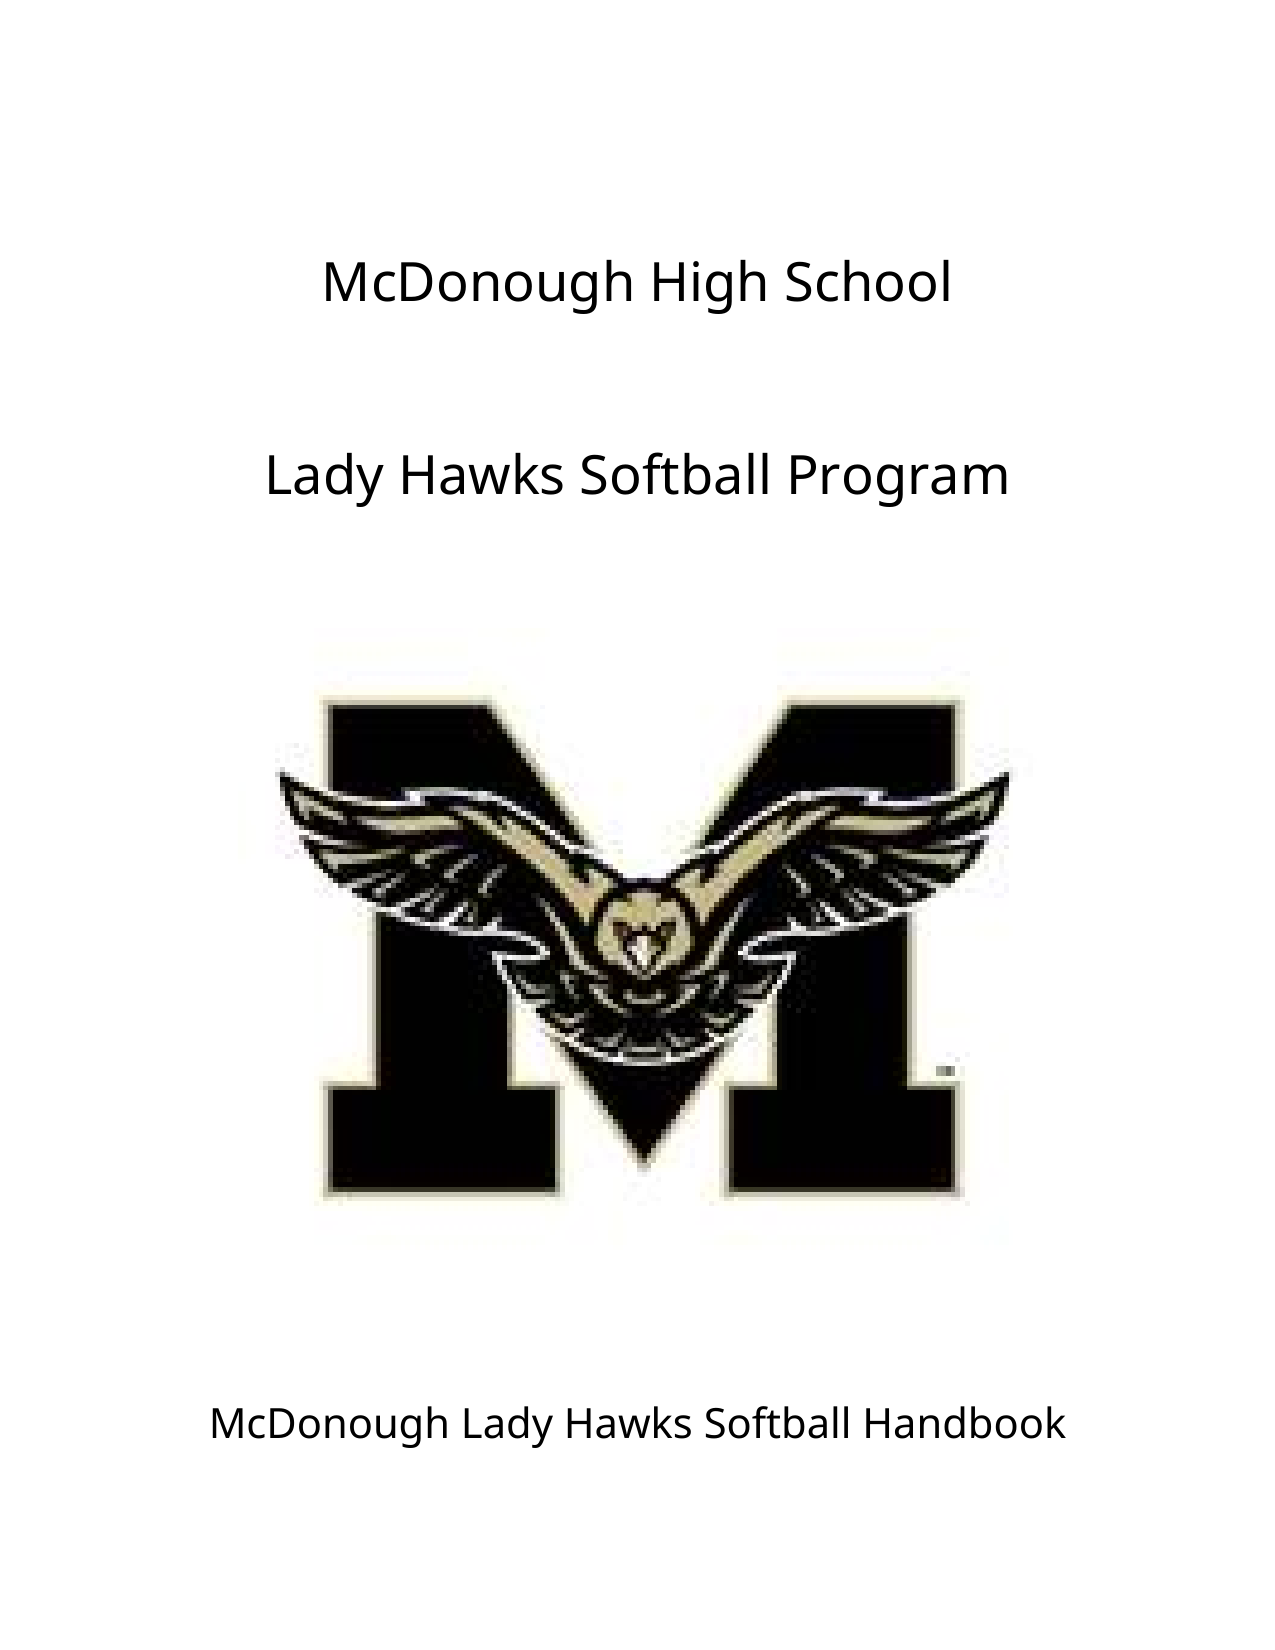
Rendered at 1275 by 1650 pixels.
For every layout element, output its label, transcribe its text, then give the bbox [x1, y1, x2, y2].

text Lady Hawks Softball Program [150, 436, 1125, 510]
text McDonough High School [150, 244, 1125, 317]
picture [237, 628, 1038, 1279]
text McDonough Lady Hawks Softball Handbook [150, 1394, 1125, 1451]
